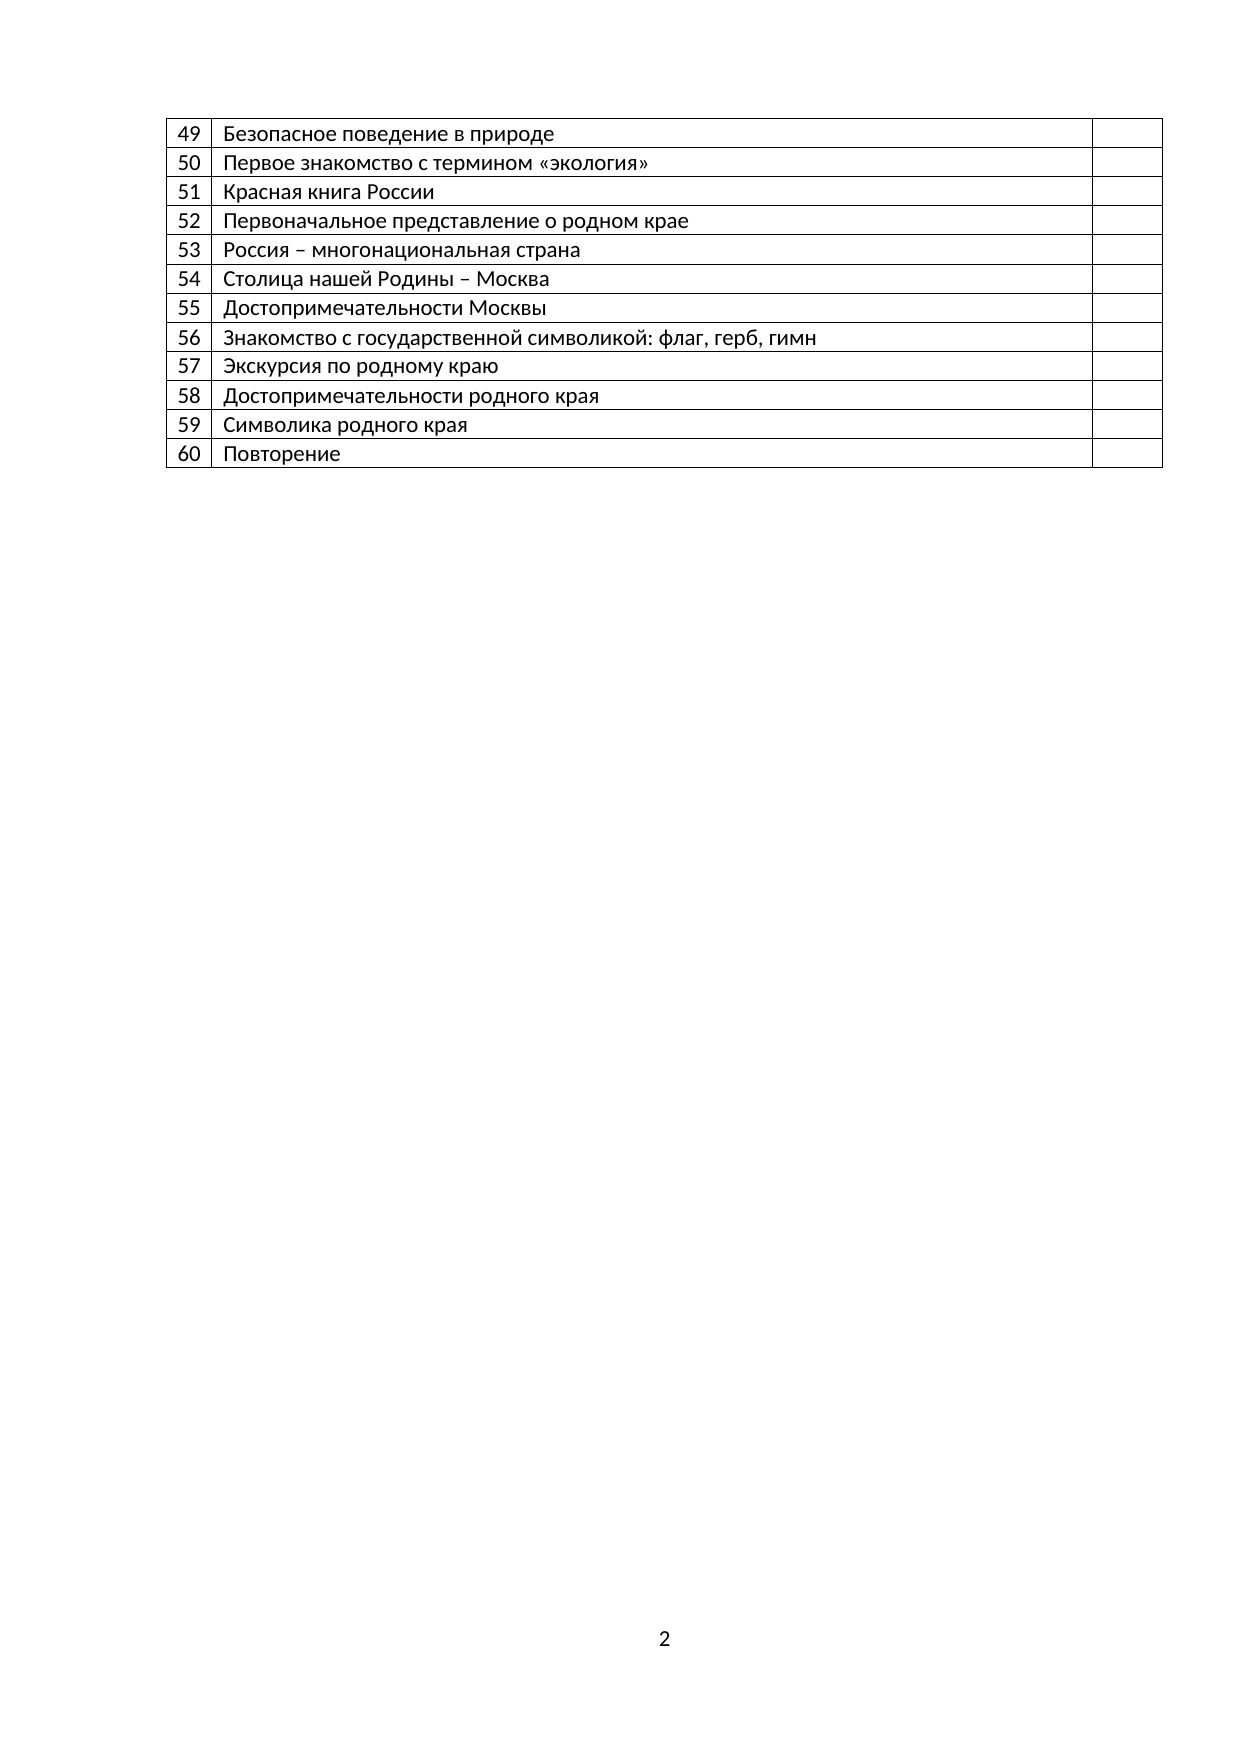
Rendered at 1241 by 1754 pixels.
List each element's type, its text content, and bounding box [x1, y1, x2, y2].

table_cell 60 [167, 439, 211, 467]
table_cell [1093, 119, 1162, 147]
table_cell 54 [167, 265, 211, 292]
table_cell [1093, 177, 1162, 205]
table_cell 57 [167, 352, 211, 380]
table_cell Повторение [212, 439, 1092, 467]
table_cell Первоначальное представление о родном крае [212, 206, 1092, 234]
table_cell 50 [167, 148, 211, 176]
table_cell Экскурсия по родному краю [212, 352, 1092, 380]
table_cell [1093, 265, 1162, 292]
table_cell 49 [167, 119, 211, 147]
table_cell 51 [167, 177, 211, 205]
table_cell Первое знакомство с термином «экология» [212, 148, 1092, 176]
table_cell Достопримечательности Москвы [212, 294, 1092, 322]
table_cell Достопримечательности родного края [212, 381, 1092, 409]
table_cell [1093, 323, 1162, 351]
table_cell Безопасное поведение в природе [212, 119, 1092, 147]
table_cell [1093, 439, 1162, 467]
table_cell [1093, 381, 1162, 409]
table_cell 56 [167, 323, 211, 351]
table_cell [1093, 352, 1162, 380]
table_cell Столица нашей Родины – Москва [212, 265, 1092, 292]
table_cell 55 [167, 294, 211, 322]
table_cell 52 [167, 206, 211, 234]
table_cell [1093, 235, 1162, 263]
table_cell Россия – многонациональная страна [212, 235, 1092, 263]
table_cell Символика родного края [212, 410, 1092, 438]
table_cell [1093, 294, 1162, 322]
table_cell 59 [167, 410, 211, 438]
table_cell Знакомство с государственной символикой: флаг, герб, гимн [212, 323, 1092, 351]
table_cell [1093, 148, 1162, 176]
table_cell Красная книга России [212, 177, 1092, 205]
table_cell [1093, 410, 1162, 438]
table_cell 53 [167, 235, 211, 263]
table_cell [1093, 206, 1162, 234]
table_cell 58 [167, 381, 211, 409]
